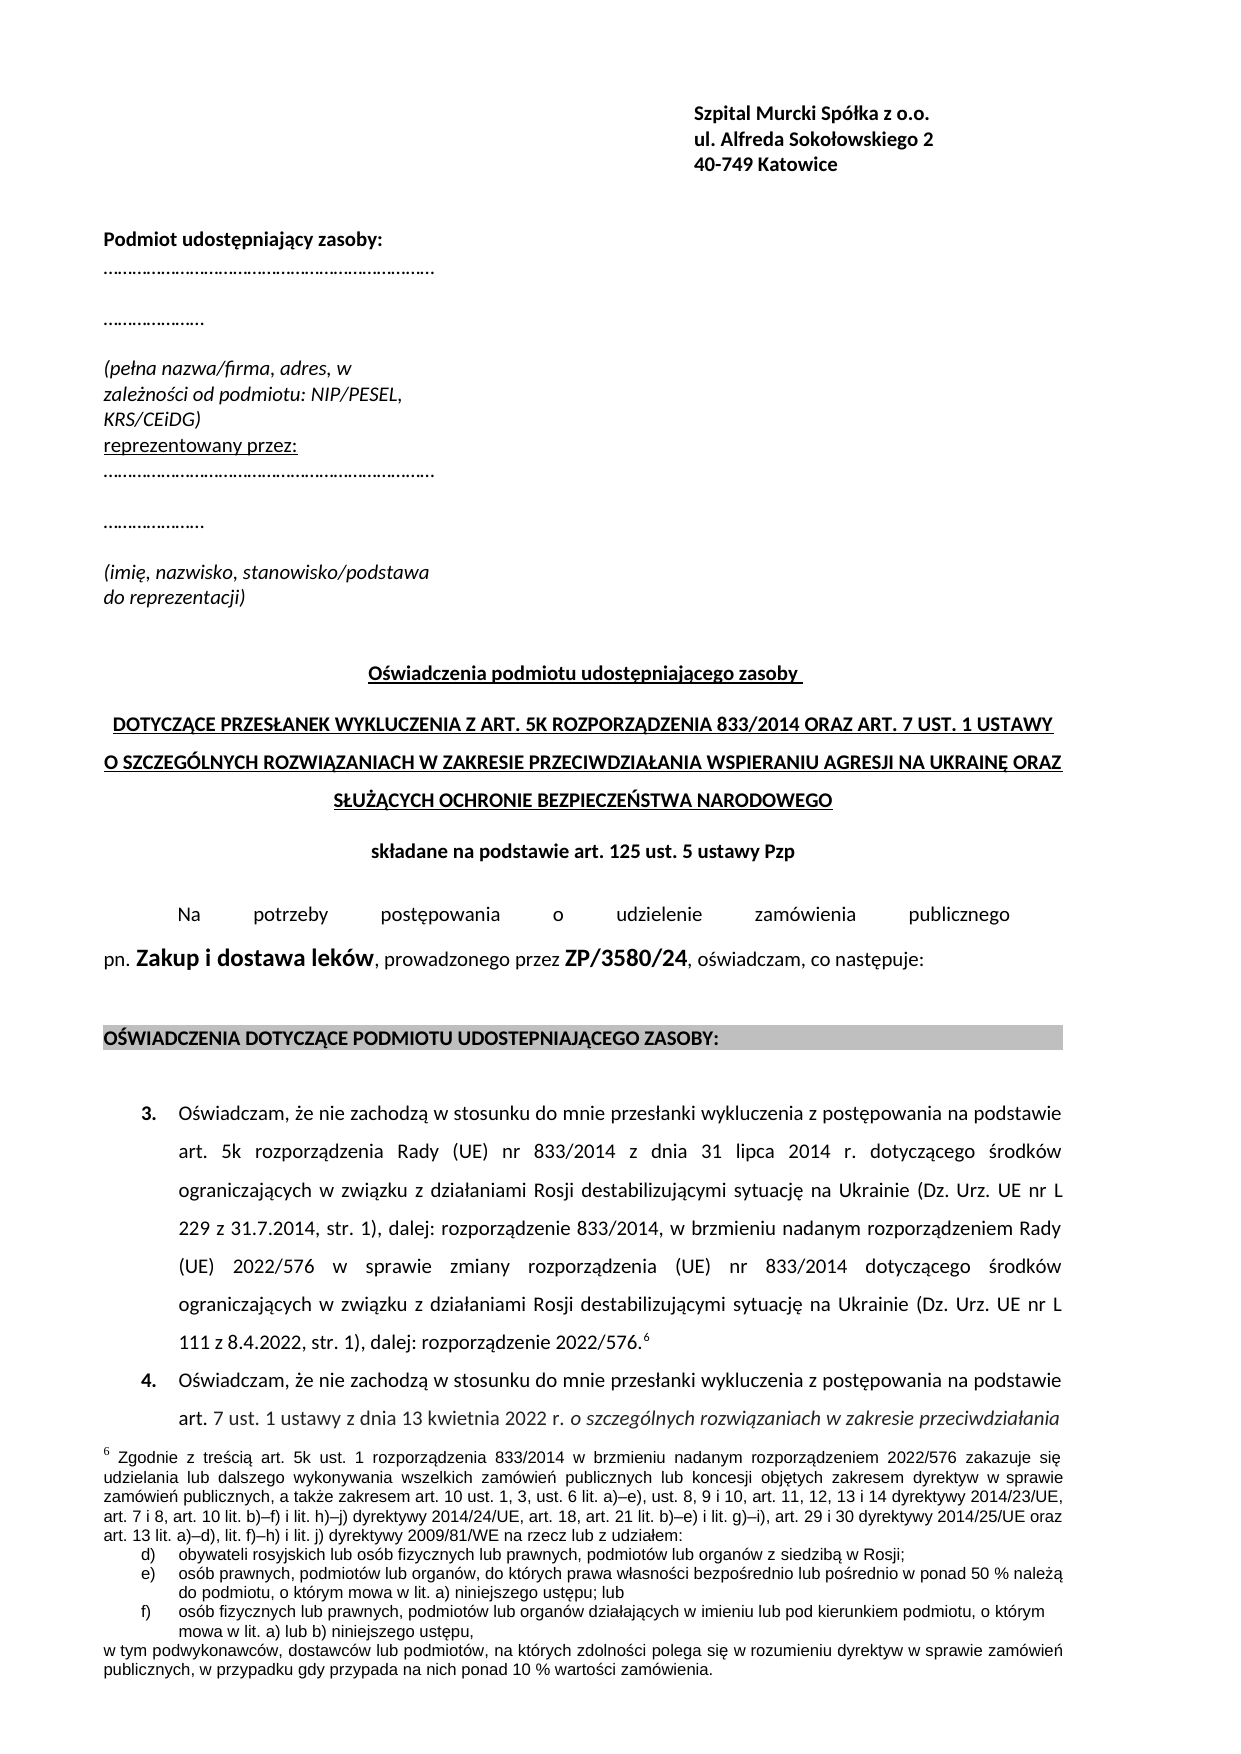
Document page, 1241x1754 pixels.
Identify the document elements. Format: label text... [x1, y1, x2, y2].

text (pełna nazwa/firma, adres, w zależności od podmiotu: NIP/PESEL, KRS/CEiDG) [103, 356, 443, 432]
text 40-749 Katowice [694, 151, 1063, 177]
text Podmiot udostępniający zasoby: [103, 227, 1063, 252]
text Szpital Murcki Spółka z o.o. [694, 100, 1063, 126]
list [141, 1367, 1063, 1431]
text Na potrzeby postępowania o udzielenie zamówienia publicznego pn. Zakup i dostawa leków, prowadzonego przez ZP/3580/24, oświadczam, co następuje: [103, 901, 1063, 972]
text (imię, nazwisko, stanowisko/podstawa do reprezentacji) [103, 559, 443, 610]
text ……………………………………………………………………………… [103, 457, 443, 533]
text składane na podstawie art. 125 ust. 5 ustawy Pzp [103, 838, 1063, 863]
list Oświadczam, że nie zachodzą w stosunku do mnie przesłanki wykluczenia z postępowania na podstawie art. 5k rozporządzenia Rady (UE) nr 833/2014 z dnia 31 lipca 2014 r. dotyczącego środków ograniczających w związku z działaniami Rosji destabilizującymi sytuację na Ukrainie (Dz. Urz. UE nr L 229 z 31.7.2014, str. 1), dalej: rozporządzenie 833/2014, w brzmieniu nadanym rozporządzeniem Rady (UE) 2022/576 w sprawie zmiany rozporządzenia (UE) nr 833/2014 dotyczącego środków ograniczających w związku z działaniami Rosji destabilizującymi sytuację na Ukrainie (Dz. Urz. UE nr L 111 z 8.4.2022, str. 1), dalej: rozporządzenie 2022/576. [141, 1101, 1063, 1355]
text DOTYCZĄCE PRZESŁANEK WYKLUCZENIA Z ART. 5K ROZPORZĄDZENIA 833/2014 ORAZ ART. 7 UST. 1 USTAWY o szczególnych rozwiązaniach w zakresie przeciwdziałania wspieraniu agresji na Ukrainę oraz służących ochronie bezpieczeństwa narodowego [103, 711, 1063, 813]
text OŚWIADCZENIA DOTYCZĄCE PODMIOTU UDOSTEPNIAJĄCEGO ZASOBY: [103, 1025, 1063, 1050]
text reprezentowany przez: [103, 432, 1063, 457]
text Oświadczenia podmiotu udostępniającego zasoby [103, 661, 1063, 686]
text ul. Alfreda Sokołowskiego 2 [694, 126, 1063, 151]
text ……………………………………………………………………………… [103, 254, 443, 330]
